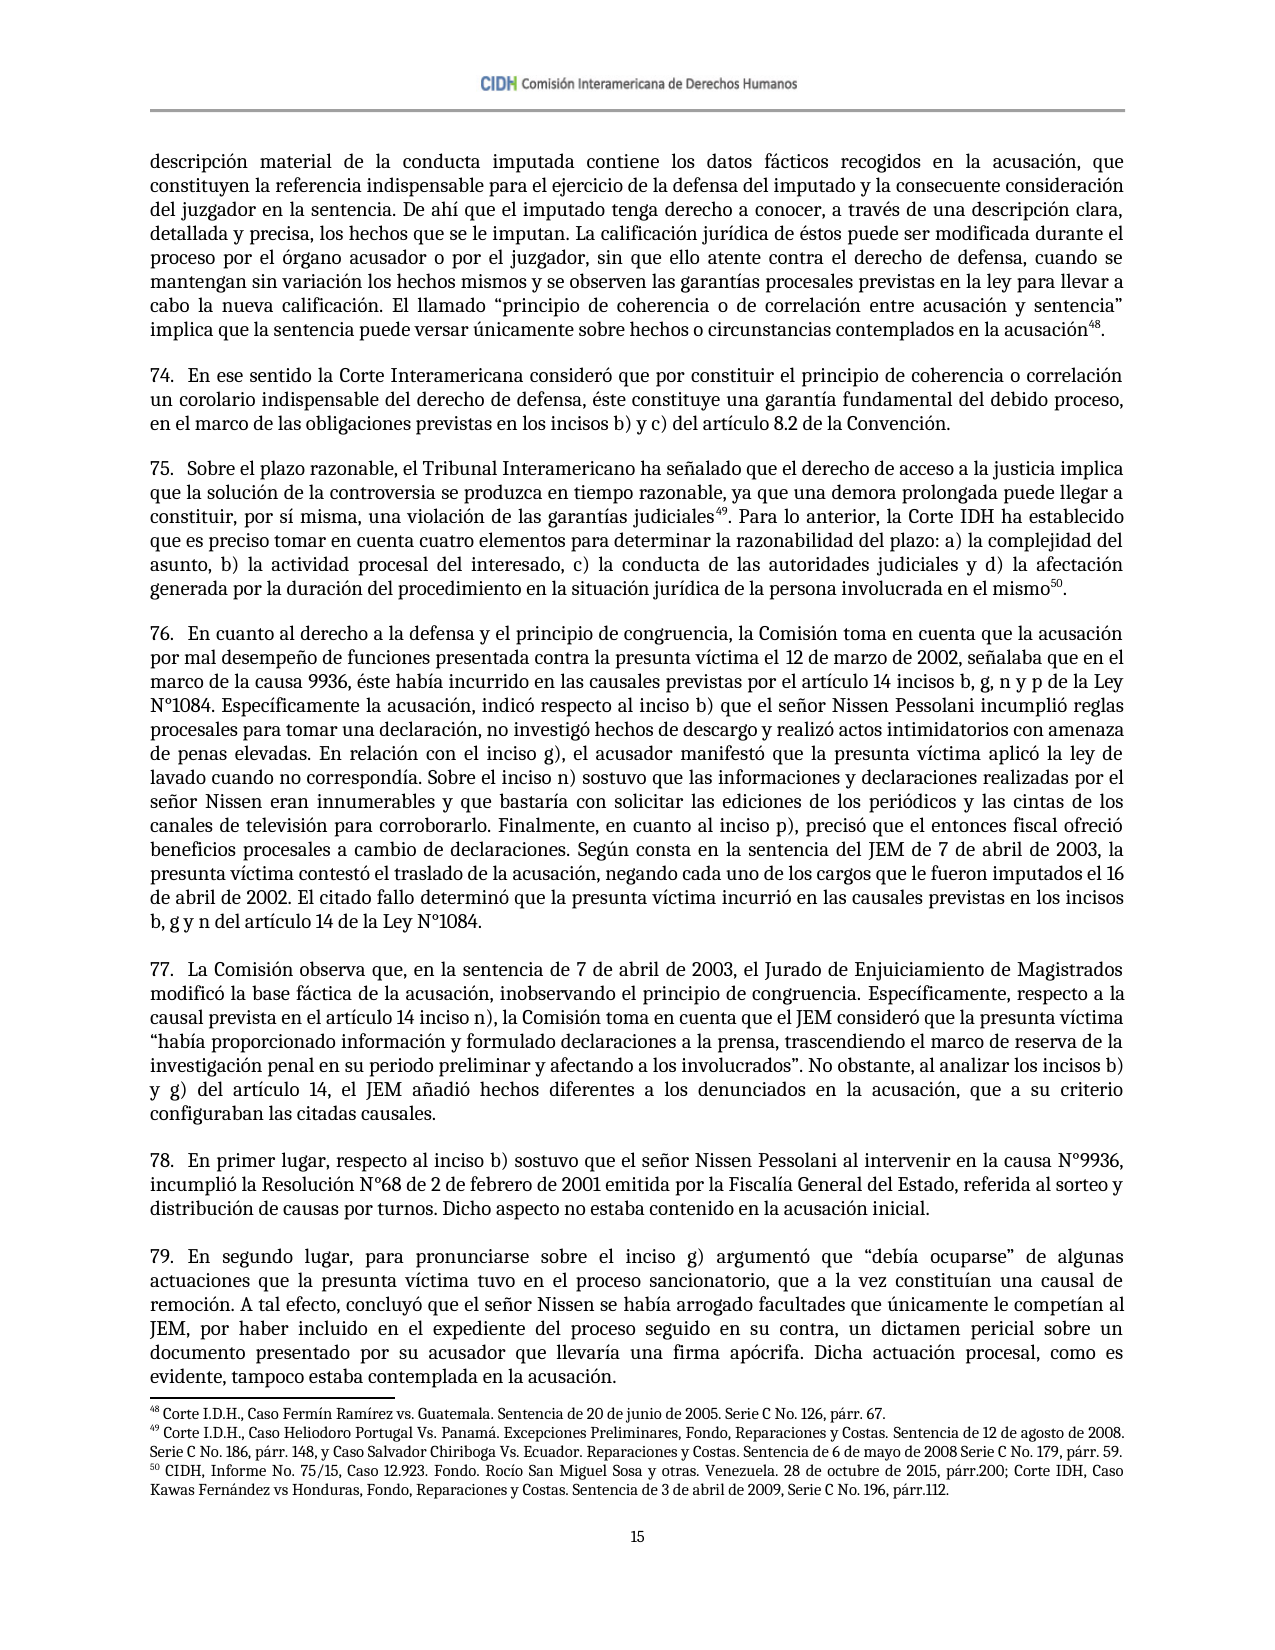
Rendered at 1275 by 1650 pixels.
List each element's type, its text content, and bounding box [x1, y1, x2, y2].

text La Comisión observa que, en la sentencia de 7 de abril de 2003, el Jurado de Enjuiciamiento de Magistrados modificó la base fáctica de la acusación, inobservando el principio de congruencia. Específicamente, respecto a la causal prevista en el artículo 14 inciso n), la Comisión toma en cuenta que el JEM consideró que la presunta víctima “había proporcionado información y formulado declaraciones a la prensa, trascendiendo el marco de reserva de la investigación penal en su periodo preliminar y afectando a los involucrados”. No obstante, al analizar los incisos b) y g) del artículo 14, el JEM añadió hechos diferentes a los denunciados en la acusación, que a su criterio configuraban las citadas causales. [150, 957, 1125, 1125]
text Al determinar el alcance de las garantías contenidas en el artículo 8.2 de la Convención, la Corte ha señalado que se debe considerar el papel de la “acusación” en el debido proceso penal vis-à-vis el derecho de defensa. La descripción material de la conducta imputada contiene los datos fácticos recogidos en la acusación, que constituyen la referencia indispensable para el ejercicio de la defensa del imputado y la consecuente consideración del juzgador en la sentencia. De ahí que el imputado tenga derecho a conocer, a través de una descripción clara, detallada y precisa, los hechos que se le imputan. La calificación jurídica de éstos puede ser modificada durante el proceso por el órgano acusador o por el juzgador, sin que ello atente contra el derecho de defensa, cuando se mantengan sin variación los hechos mismos y se observen las garantías procesales previstas en la ley para llevar a cabo la nueva calificación. El llamado “principio de coherencia o de correlación entre acusación y sentencia” implica que la sentencia puede versar únicamente sobre hechos o circunstancias contemplados en la acusación. [150, 150, 1125, 342]
picture [475, 75, 800, 93]
text En segundo lugar, para pronunciarse sobre el inciso g) argumentó que “debía ocuparse” de algunas actuaciones que la presunta víctima tuvo en el proceso sancionatorio, que a la vez constituían una causal de remoción. A tal efecto, concluyó que el señor Nissen se había arrogado facultades que únicamente le competían al JEM, por haber incluido en el expediente del proceso seguido en su contra, un dictamen pericial sobre un documento presentado por su acusador que llevaría una firma apócrifa. Dicha actuación procesal, como es evidente, tampoco estaba contemplada en la acusación. [150, 1245, 1125, 1389]
text Sobre el plazo razonable, el Tribunal Interamericano ha señalado que el derecho de acceso a la justicia implica que la solución de la controversia se produzca en tiempo razonable, ya que una demora prolongada puede llegar a constituir, por sí misma, una violación de las garantías judiciales. Para lo anterior, la Corte IDH ha establecido que es preciso tomar en cuenta cuatro elementos para determinar la razonabilidad del plazo: a) la complejidad del asunto, b) la actividad procesal del interesado, c) la conducta de las autoridades judiciales y d) la afectación generada por la duración del procedimiento en la situación jurídica de la persona involucrada en el mismo. [150, 457, 1125, 600]
text En ese sentido la Corte Interamericana consideró que por constituir el principio de coherencia o correlación un corolario indispensable del derecho de defensa, éste constituye una garantía fundamental del debido proceso, en el marco de las obligaciones previstas en los incisos b) y c) del artículo 8.2 de la Convención. [150, 363, 1125, 435]
text En primer lugar, respecto al inciso b) sostuvo que el señor Nissen Pessolani al intervenir en la causa N°9936, incumplió la Resolución N°68 de 2 de febrero de 2001 emitida por la Fiscalía General del Estado, referida al sorteo y distribución de causas por turnos. Dicho aspecto no estaba contenido en la acusación inicial. [150, 1149, 1125, 1221]
text En cuanto al derecho a la defensa y el principio de congruencia, la Comisión toma en cuenta que la acusación por mal desempeño de funciones presentada contra la presunta víctima el 12 de marzo de 2002, señalaba que en el marco de la causa 9936, éste había incurrido en las causales previstas por el artículo 14 incisos b, g, n y p de la Ley N°1084. Específicamente la acusación, indicó respecto al inciso b) que el señor Nissen Pessolani incumplió reglas procesales para tomar una declaración, no investigó hechos de descargo y realizó actos intimidatorios con amenaza de penas elevadas. En relación con el inciso g), el acusador manifestó que la presunta víctima aplicó la ley de lavado cuando no correspondía. Sobre el inciso n) sostuvo que las informaciones y declaraciones realizadas por el señor Nissen eran innumerables y que bastaría con solicitar las ediciones de los periódicos y las cintas de los canales de televisión para corroborarlo. Finalmente, en cuanto al inciso p), precisó que el entonces fiscal ofreció beneficios procesales a cambio de declaraciones. Según consta en la sentencia del JEM de 7 de abril de 2003, la presunta víctima contestó el traslado de la acusación, negando cada uno de los cargos que le fueron imputados el 16 de abril de 2002. El citado fallo determinó que la presunta víctima incurrió en las causales previstas en los incisos b, g y n del artículo 14 de la Ley N°1084. [150, 622, 1125, 933]
